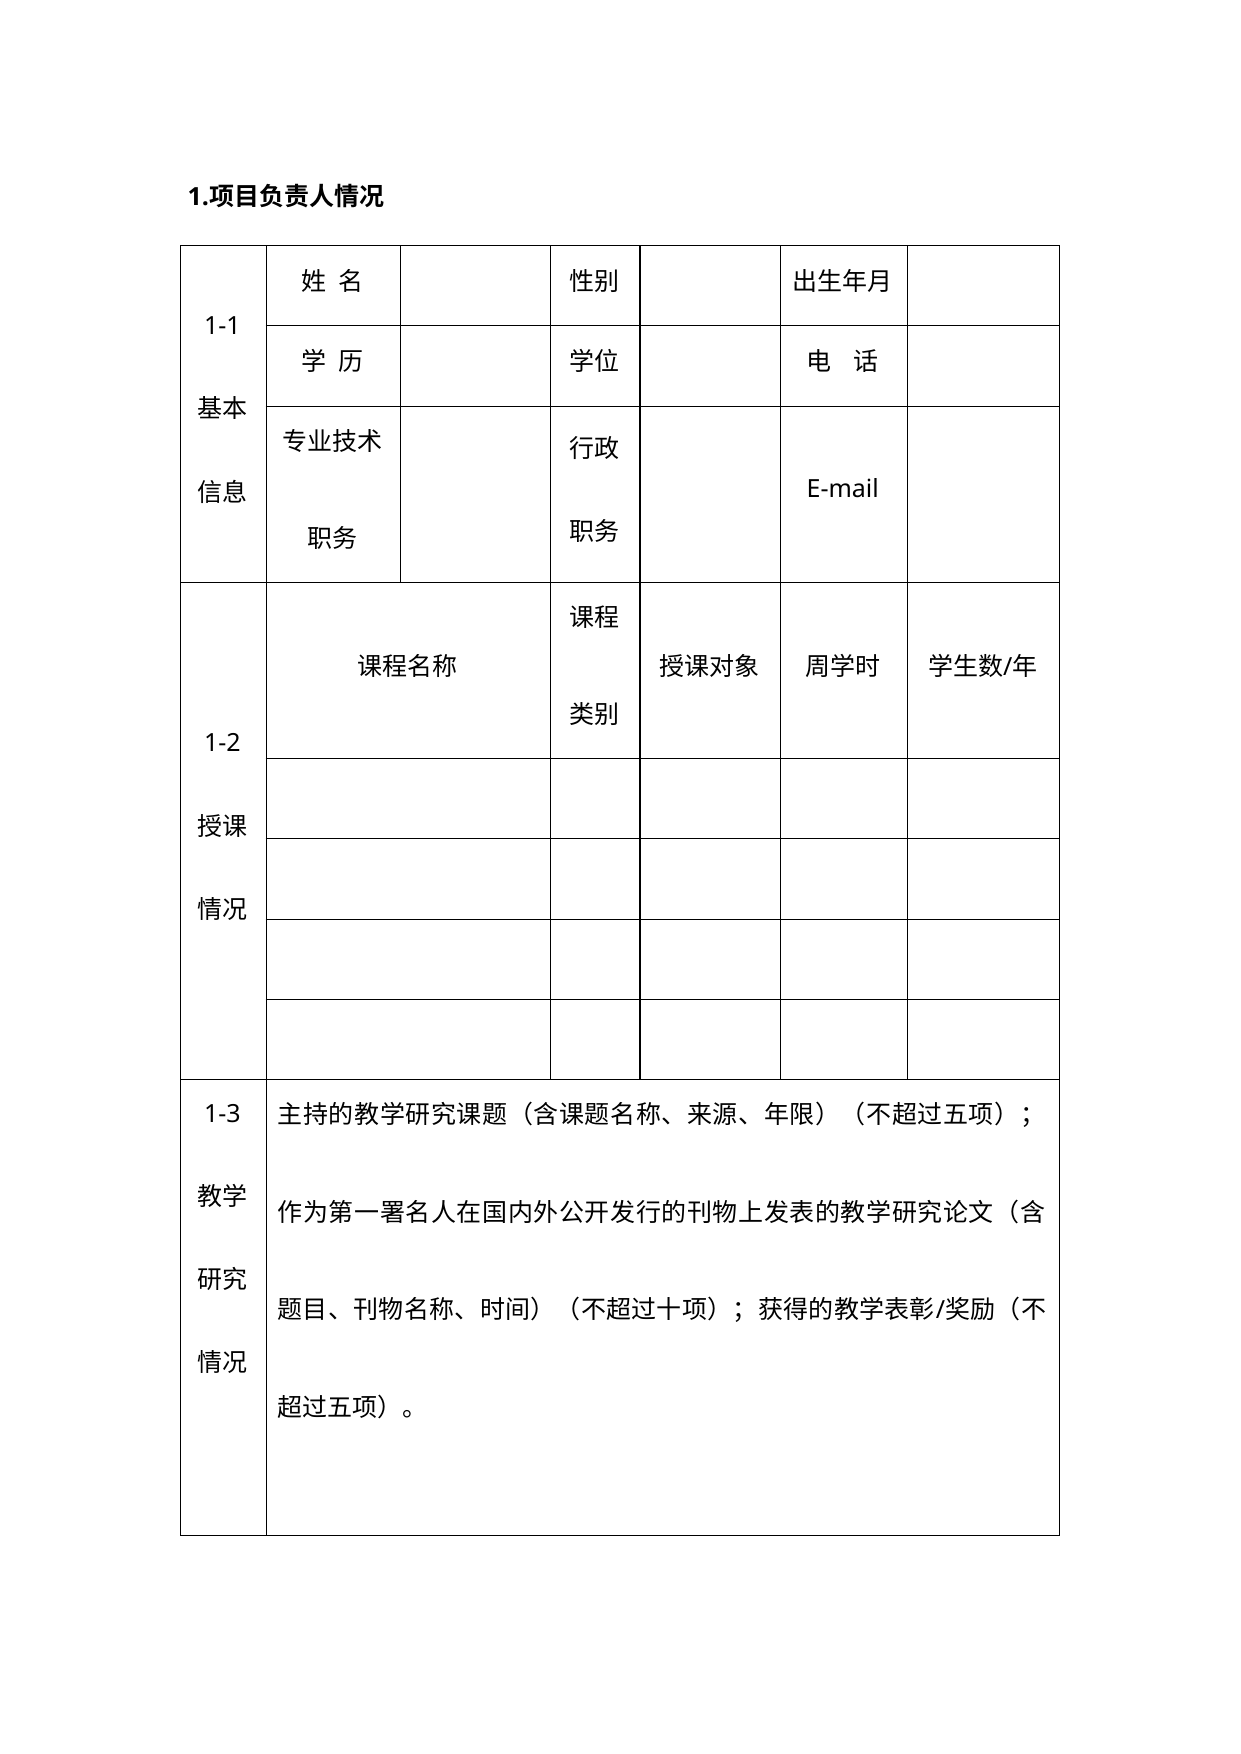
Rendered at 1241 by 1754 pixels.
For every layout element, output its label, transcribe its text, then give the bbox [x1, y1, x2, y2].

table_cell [267, 1080, 1059, 1535]
table_cell [267, 759, 550, 838]
table_cell [908, 920, 1059, 999]
table_header 出生年月 [781, 246, 907, 325]
table_cell [781, 1000, 907, 1079]
table_cell [267, 920, 550, 999]
table_cell [908, 759, 1059, 838]
table_cell 课程名称 [267, 583, 550, 758]
table_cell [781, 759, 907, 838]
table_header [641, 246, 780, 325]
table_cell [641, 759, 780, 838]
table_cell 周学时 [781, 583, 907, 758]
table_cell [908, 326, 1059, 406]
table_cell [641, 407, 780, 582]
table_cell [551, 920, 639, 999]
table_cell [551, 759, 639, 838]
table_cell 课程类别 [551, 583, 639, 758]
table_cell [908, 1000, 1059, 1079]
table_header 姓 名 [267, 246, 400, 325]
table_cell 行政 职务 [551, 407, 639, 582]
table_cell 专业技术职务 [267, 407, 400, 582]
table_cell E-mail [781, 407, 907, 582]
table_cell [641, 920, 780, 999]
table_cell [401, 407, 550, 582]
table_cell [908, 839, 1059, 918]
table_cell 授课对象 [641, 583, 780, 758]
table_header [401, 246, 550, 325]
table_cell [908, 407, 1059, 582]
table_cell [551, 1000, 639, 1079]
table_header 1-1 基本 信息 [181, 246, 266, 582]
table_cell [551, 839, 639, 918]
table_cell [641, 839, 780, 918]
table_cell [641, 326, 780, 406]
table_cell [781, 839, 907, 918]
table_cell [267, 1000, 550, 1079]
table_header [908, 246, 1059, 325]
table_cell 1-2 授课 情况 [181, 583, 266, 1079]
table_cell 学位 [551, 326, 639, 406]
table_cell 学生数/年 [908, 583, 1059, 758]
text 1.项目负责人情况 [187, 162, 1050, 227]
table_cell [781, 920, 907, 999]
table_cell 电 话 [781, 326, 907, 406]
table_cell [401, 326, 550, 406]
table_header 性别 [551, 246, 639, 325]
table_cell 学 历 [267, 326, 400, 406]
table_cell [267, 839, 550, 918]
table_cell 1-3 教学 研究 情况 [181, 1080, 266, 1535]
table_cell [641, 1000, 780, 1079]
